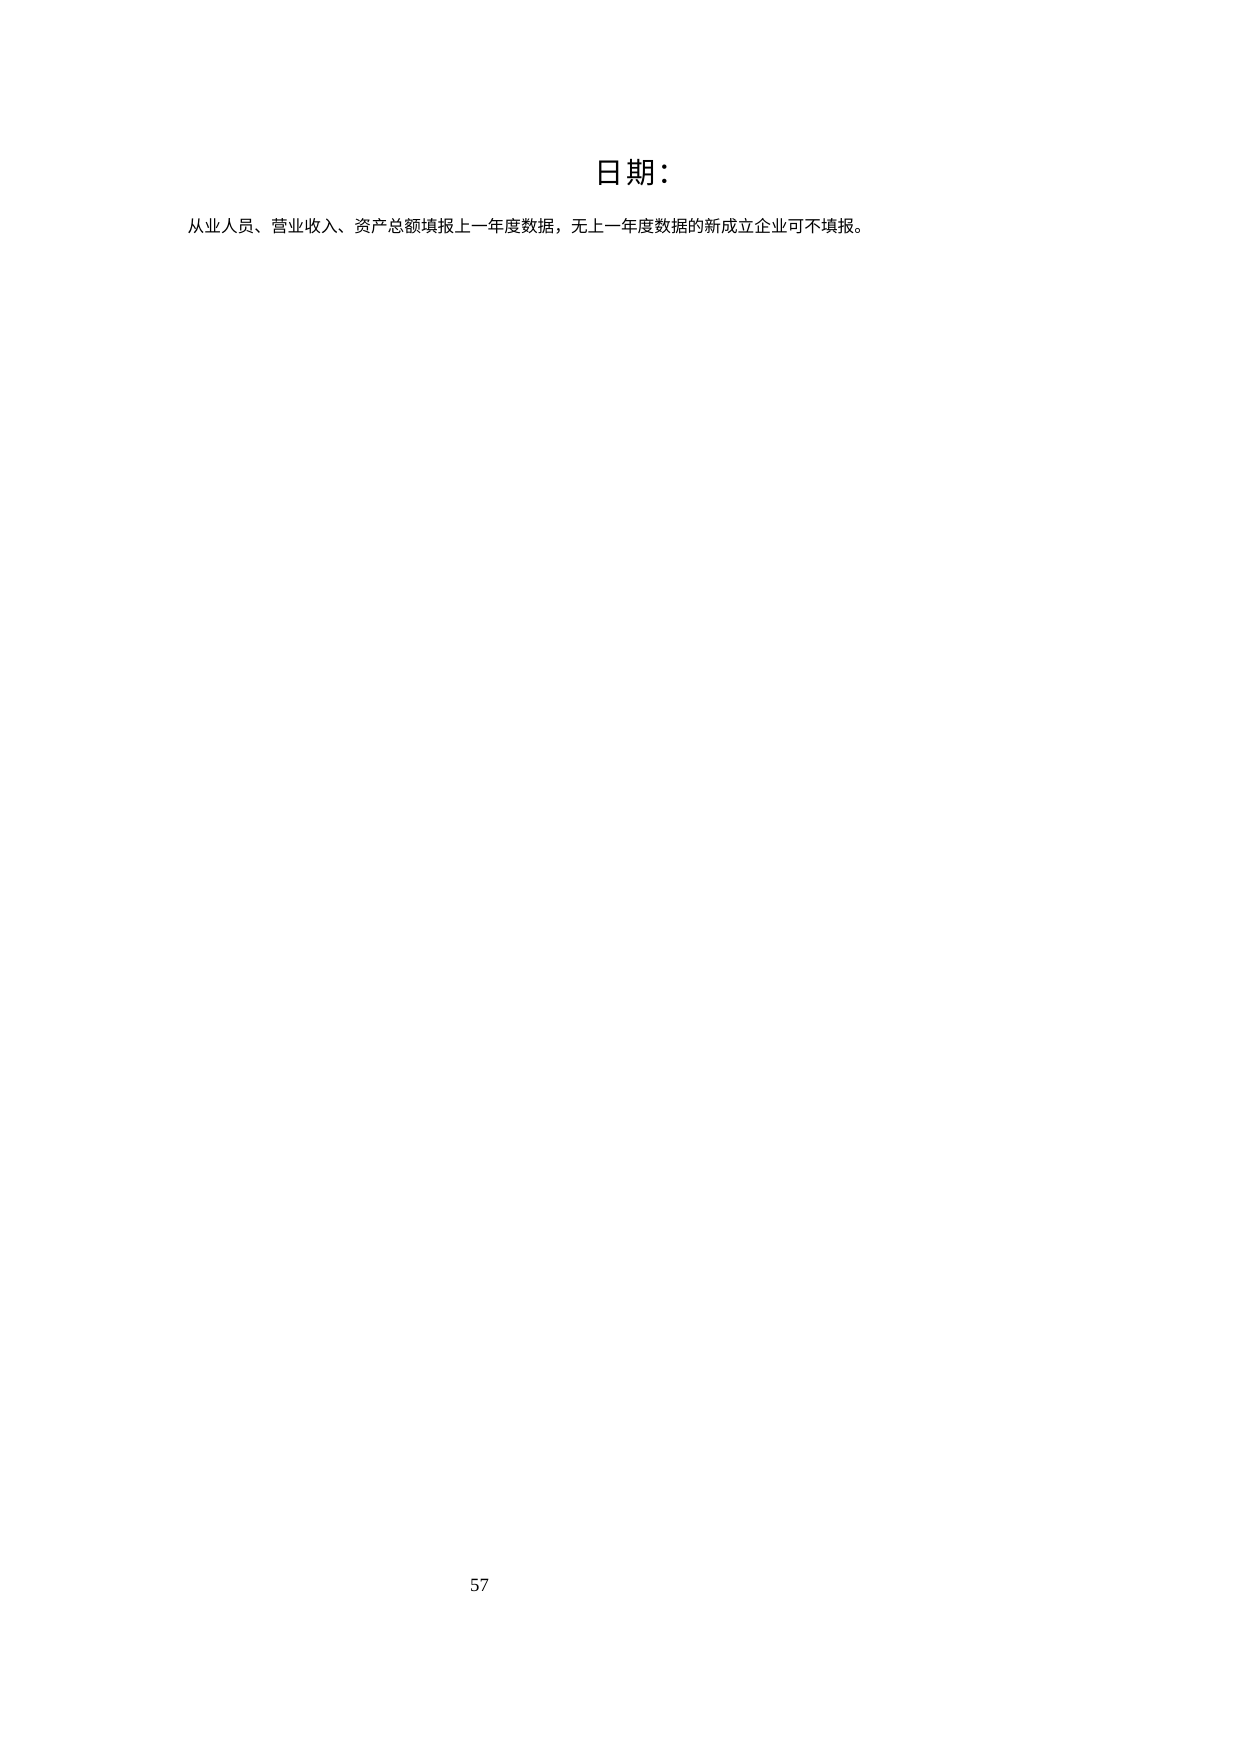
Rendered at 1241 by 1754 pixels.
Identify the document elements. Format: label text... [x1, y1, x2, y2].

text 日期： [187, 150, 1053, 192]
text 从业人员、营业收入、资产总额填报上一年度数据，无上一年度数据的新成立企业可不填报。 [187, 213, 1053, 238]
